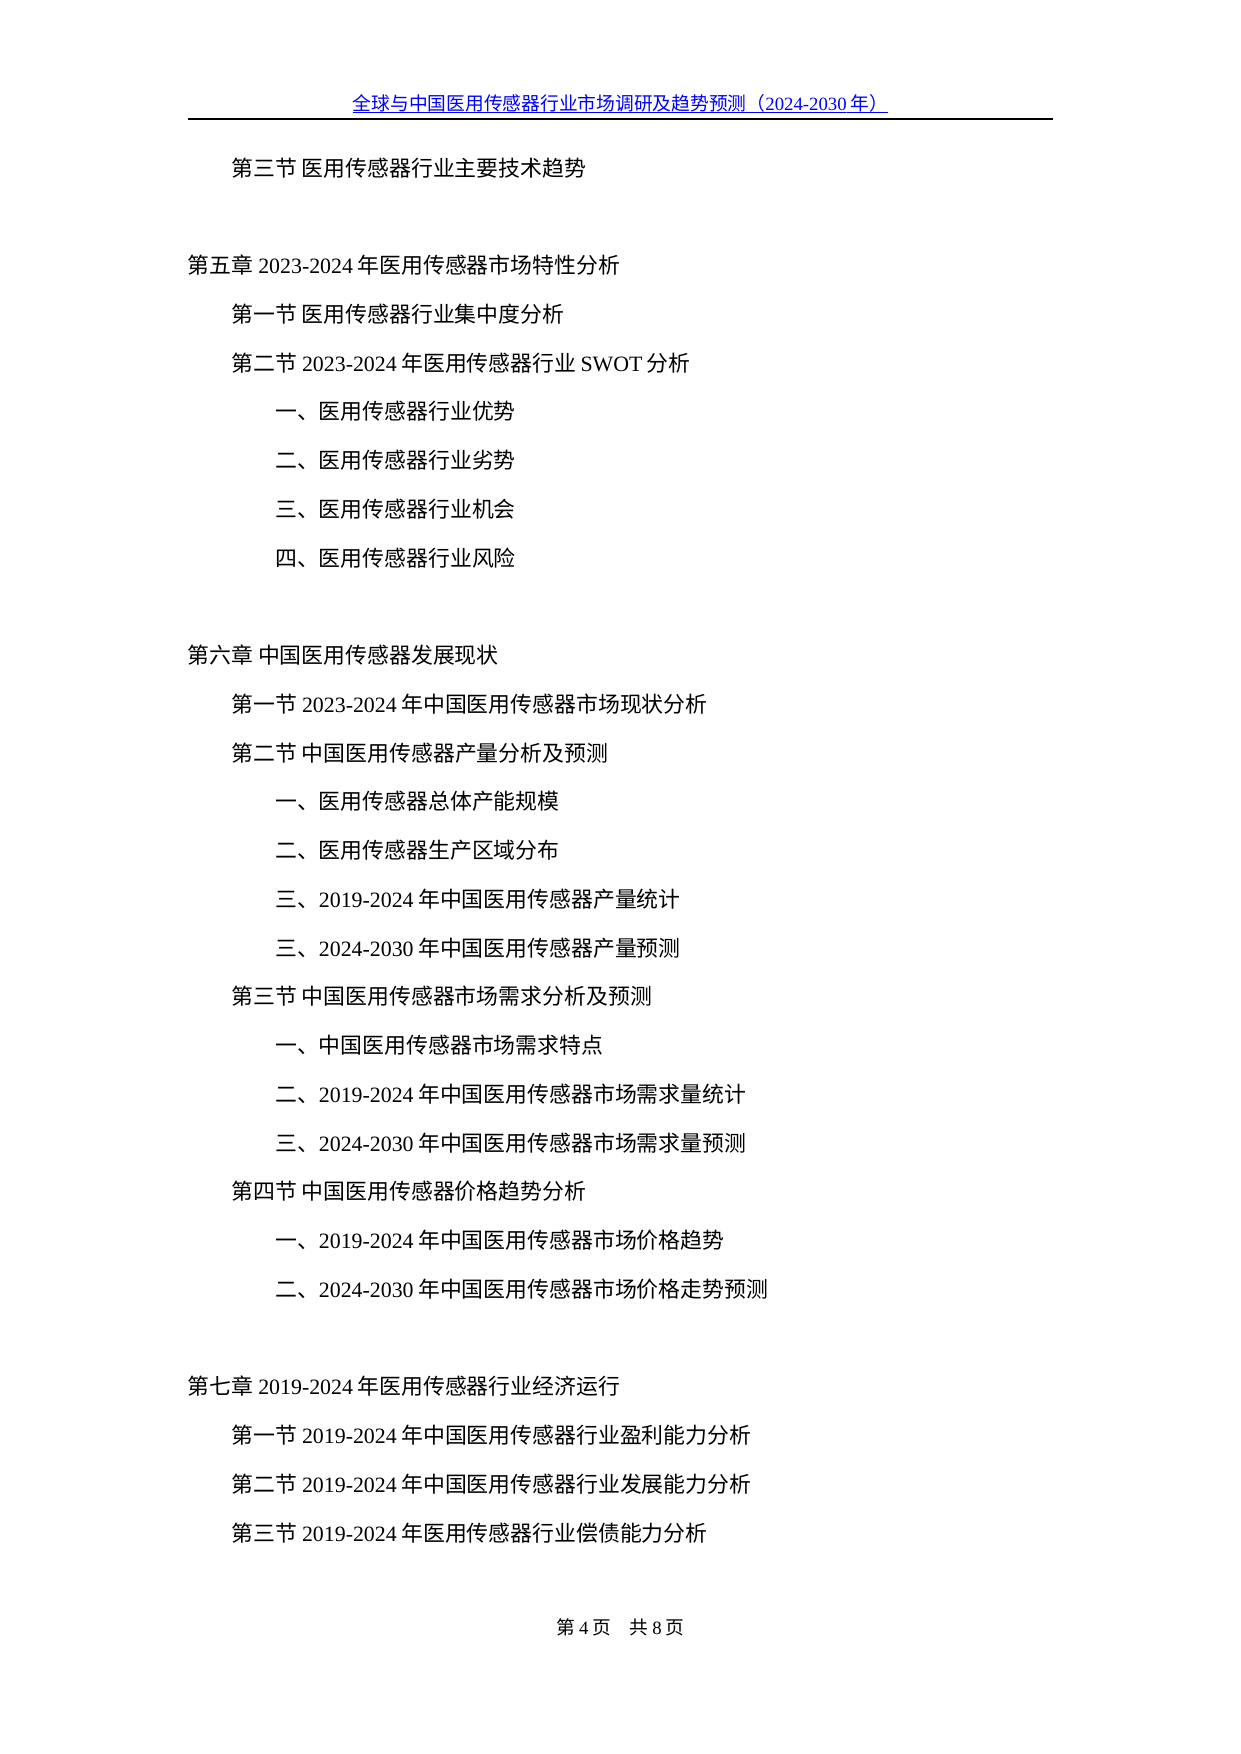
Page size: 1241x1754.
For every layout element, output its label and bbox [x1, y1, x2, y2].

text [187, 150, 1053, 1548]
